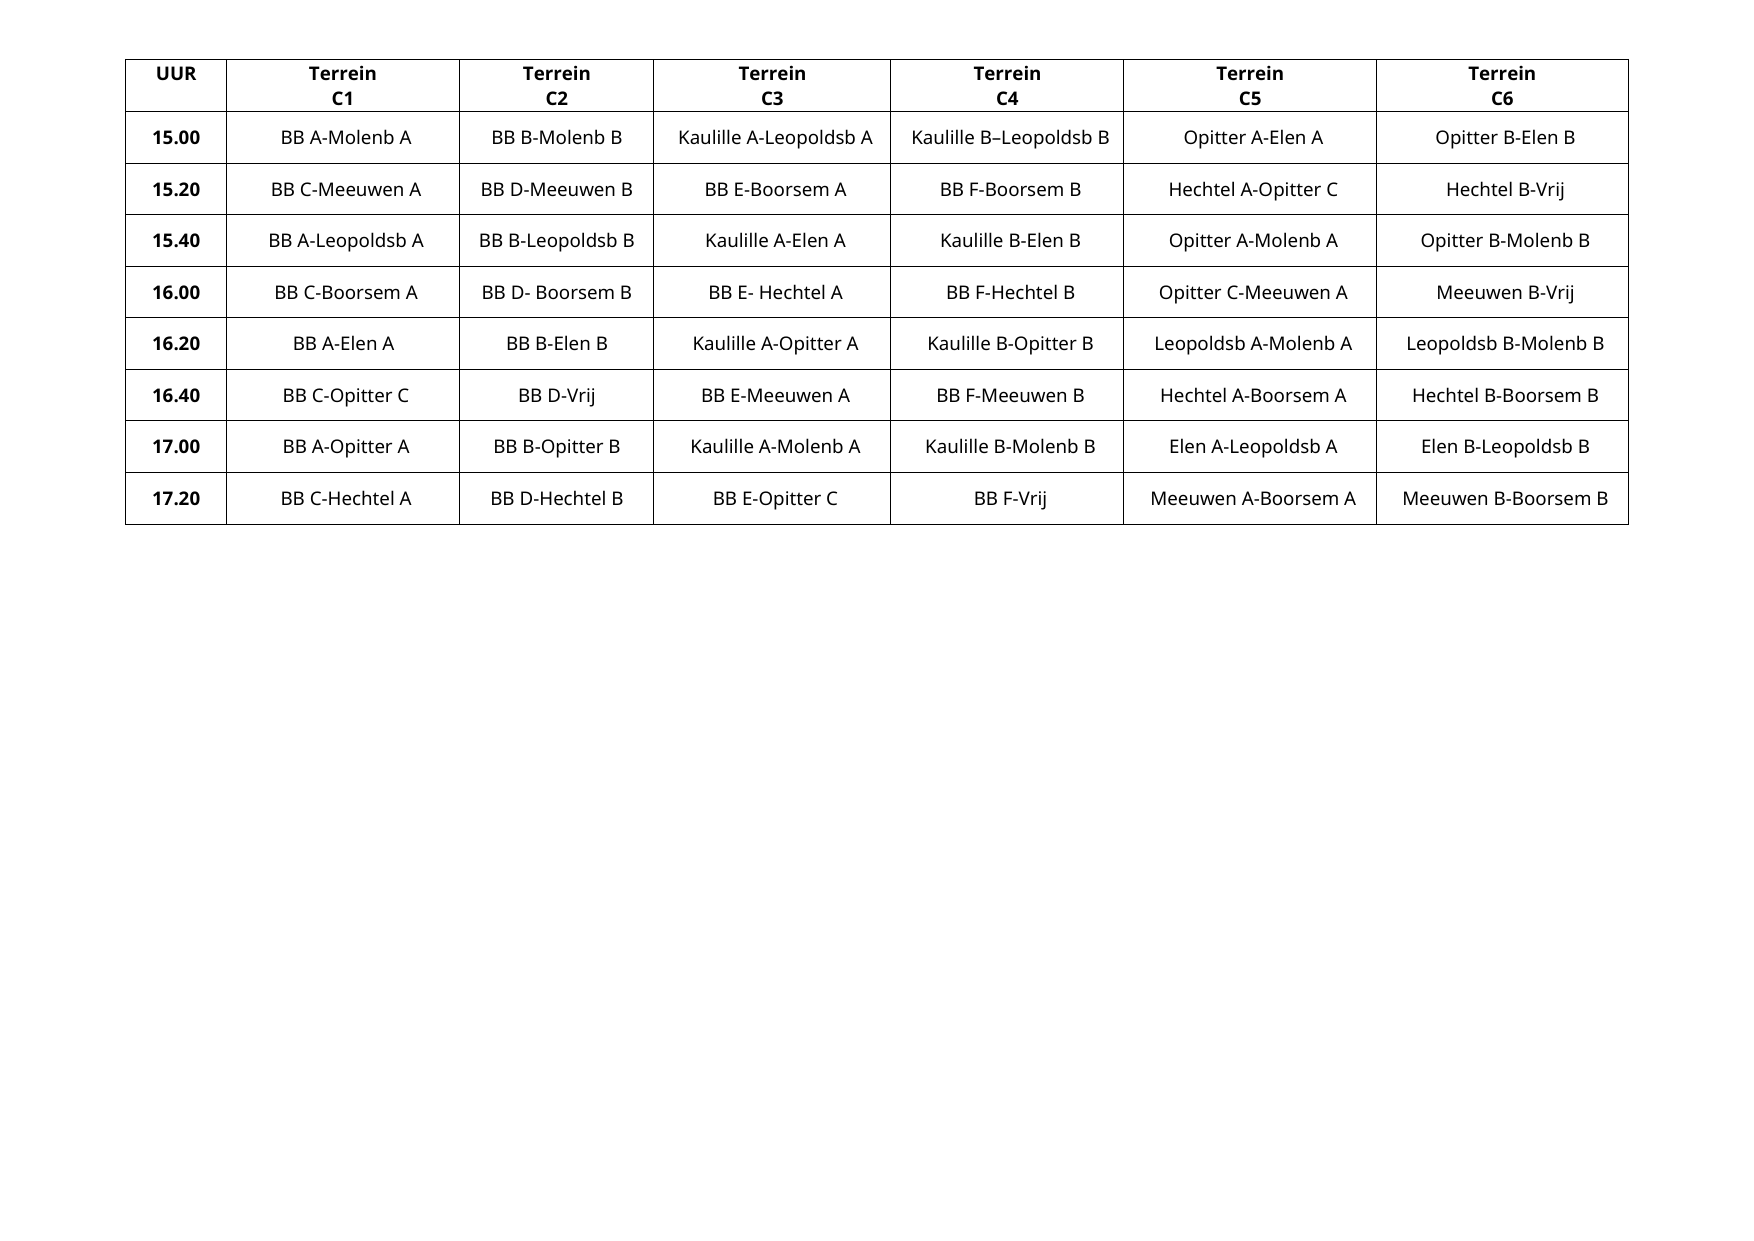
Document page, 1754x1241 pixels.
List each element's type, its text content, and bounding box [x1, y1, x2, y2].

table_cell Kaulille B-Opitter B [891, 318, 1123, 369]
table_cell BB F-Vrij [891, 473, 1123, 523]
table_cell 16.20 [126, 318, 226, 369]
table_cell BB D- Boorsem B [460, 267, 653, 317]
table_cell BB C-Hechtel A [227, 473, 459, 523]
table_cell Meeuwen B-Boorsem B [1377, 473, 1628, 523]
table_cell Hechtel B-Boorsem B [1377, 370, 1628, 420]
table_cell BB A-Opitter A [227, 421, 459, 472]
table_cell Kaulille A-Leopoldsb A [654, 112, 890, 162]
table_cell BB E-Boorsem A [654, 164, 890, 214]
table_cell Elen A-Leopoldsb A [1124, 421, 1376, 472]
table_header Terrein C3 [654, 60, 890, 111]
table_cell BB B-Opitter B [460, 421, 653, 472]
table_cell BB B-Molenb B [460, 112, 653, 162]
table_cell BB D-Hechtel B [460, 473, 653, 523]
table_header UUR [126, 60, 226, 111]
table_cell BB A-Leopoldsb A [227, 215, 459, 266]
table_cell 15.00 [126, 112, 226, 162]
table_cell Hechtel B-Vrij [1377, 164, 1628, 214]
table_cell Hechtel A-Opitter C [1124, 164, 1376, 214]
table_cell BB A-Molenb A [227, 112, 459, 162]
table_cell Opitter A-Elen A [1124, 112, 1376, 162]
table_cell Opitter B-Molenb B [1377, 215, 1628, 266]
table_cell BB A-Elen A [227, 318, 459, 369]
table_cell Kaulille A-Elen A [654, 215, 890, 266]
table_cell BB F-Boorsem B [891, 164, 1123, 214]
table_cell BB B-Leopoldsb B [460, 215, 653, 266]
table_cell BB D-Meeuwen B [460, 164, 653, 214]
table_cell 17.00 [126, 421, 226, 472]
table_cell Kaulille B-Molenb B [891, 421, 1123, 472]
table_cell Hechtel A-Boorsem A [1124, 370, 1376, 420]
table_cell BB E-Meeuwen A [654, 370, 890, 420]
table_header Terrein C4 [891, 60, 1123, 111]
table_cell 16.40 [126, 370, 226, 420]
table_cell 15.20 [126, 164, 226, 214]
table_cell 16.00 [126, 267, 226, 317]
table_cell Opitter B-Elen B [1377, 112, 1628, 162]
table_header Terrein C5 [1124, 60, 1376, 111]
table_cell BB E- Hechtel A [654, 267, 890, 317]
table_cell Meeuwen B-Vrij [1377, 267, 1628, 317]
table_cell BB B-Elen B [460, 318, 653, 369]
table_cell 17.20 [126, 473, 226, 523]
table_cell BB E-Opitter C [654, 473, 890, 523]
table_cell BB F-Hechtel B [891, 267, 1123, 317]
table_cell Opitter C-Meeuwen A [1124, 267, 1376, 317]
table_cell Kaulille B–Leopoldsb B [891, 112, 1123, 162]
table_cell Leopoldsb B-Molenb B [1377, 318, 1628, 369]
table_cell Kaulille B-Elen B [891, 215, 1123, 266]
table_cell Elen B-Leopoldsb B [1377, 421, 1628, 472]
table_cell BB C-Boorsem A [227, 267, 459, 317]
table_header Terrein C1 [227, 60, 459, 111]
table_cell BB F-Meeuwen B [891, 370, 1123, 420]
table_cell BB D-Vrij [460, 370, 653, 420]
table_cell Leopoldsb A-Molenb A [1124, 318, 1376, 369]
table_header Terrein C6 [1377, 60, 1628, 111]
table_cell BB C-Opitter C [227, 370, 459, 420]
table_cell Opitter A-Molenb A [1124, 215, 1376, 266]
table_cell Kaulille A-Molenb A [654, 421, 890, 472]
table_cell 15.40 [126, 215, 226, 266]
table_header Terrein C2 [460, 60, 653, 111]
table_cell BB C-Meeuwen A [227, 164, 459, 214]
table_cell Meeuwen A-Boorsem A [1124, 473, 1376, 523]
table_cell Kaulille A-Opitter A [654, 318, 890, 369]
